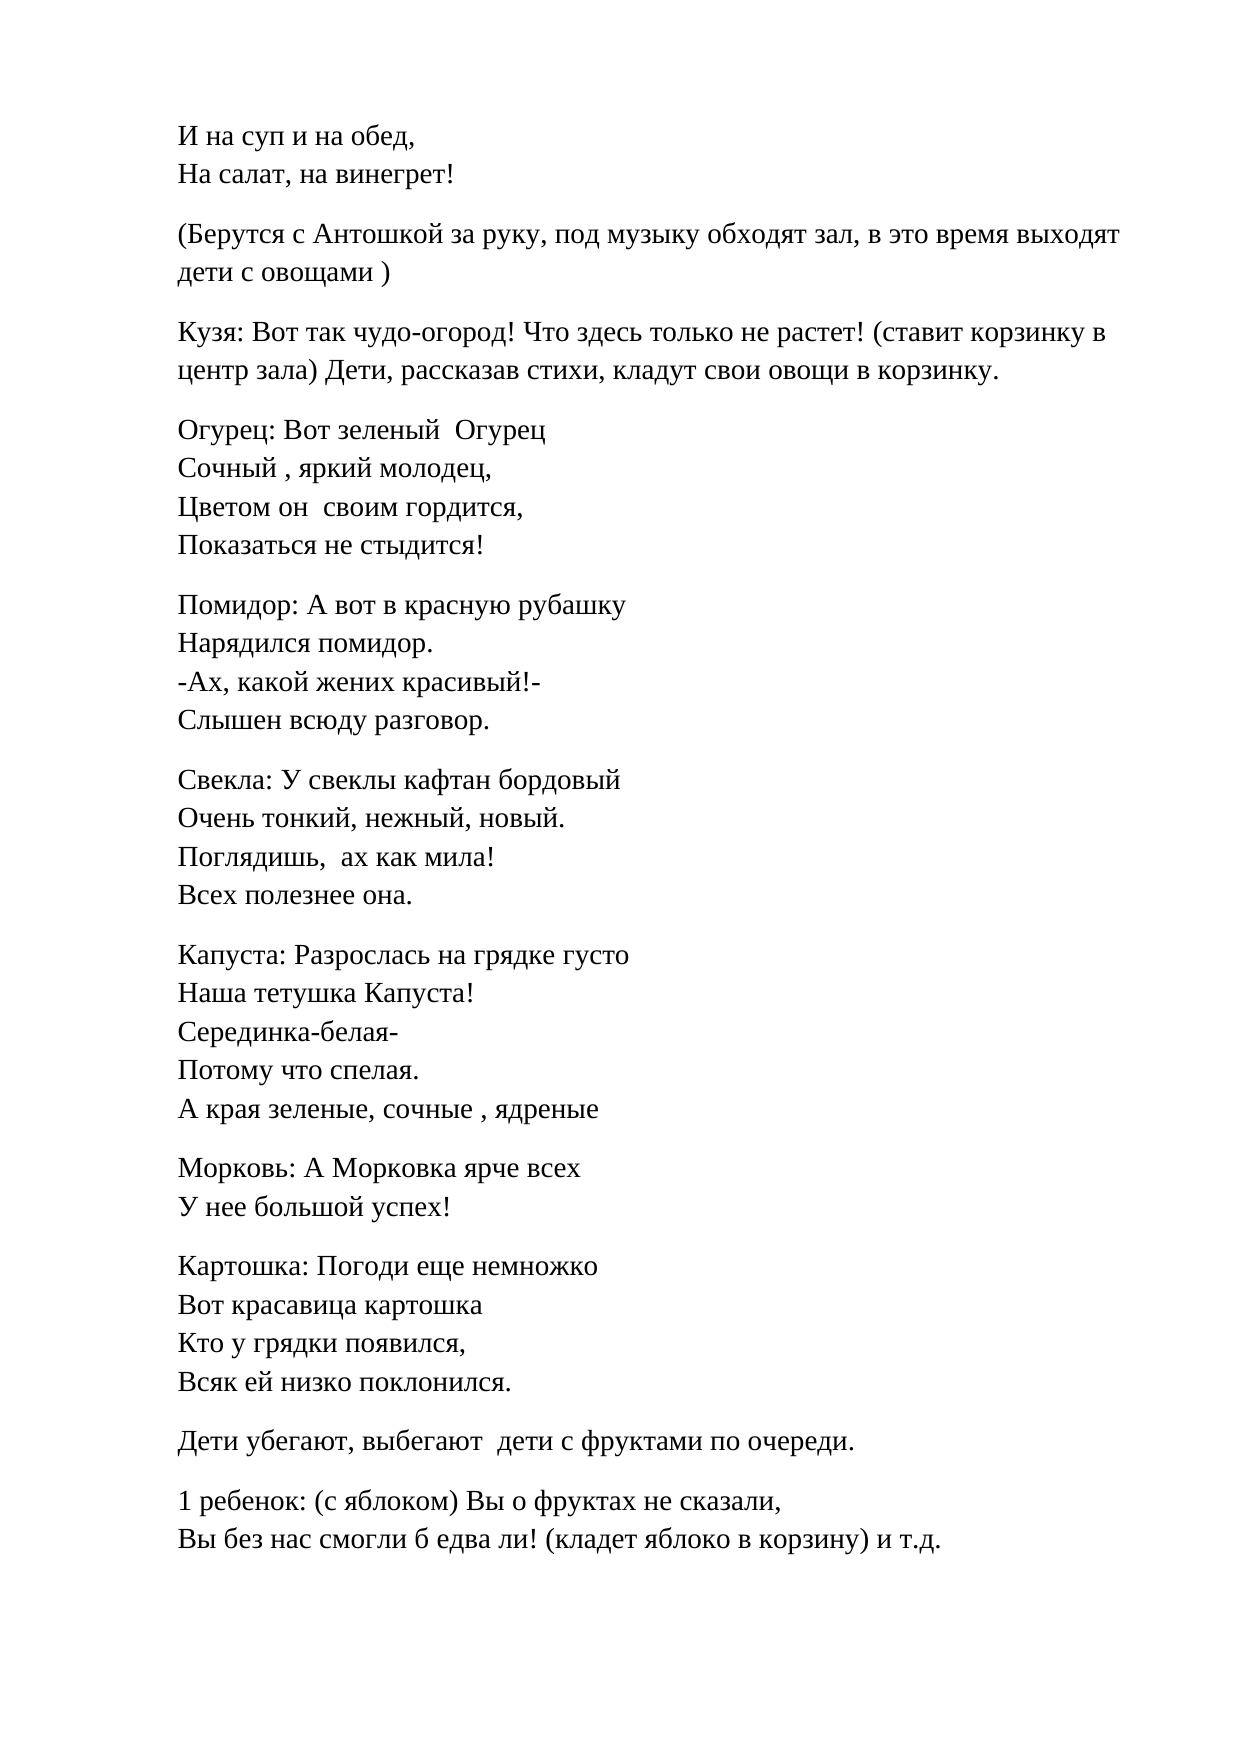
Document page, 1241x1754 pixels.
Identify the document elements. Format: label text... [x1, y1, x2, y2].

text Свекла: У свеклы кафтан бордовый Очень тонкий, нежный, новый. Поглядишь, ах как мила! Всех полезнее она. [177, 762, 1152, 911]
text 1 ребенок: (с яблоком) Вы о фруктах не сказали, Вы без нас смогли б едва ли! (кладет яблоко в корзину) и т.д. [177, 1483, 1152, 1555]
text Огурец: Вот зеленый Огурец Сочный , яркий молодец, Цветом он своим гордится, Показаться не стыдится! [177, 412, 1152, 561]
text Картошка: Погоди еще немножко Вот красавица картошка Кто у грядки появился, Всяк ей низко поклонился. [177, 1248, 1152, 1397]
text Помидор: А вот в красную рубашку Нарядился помидор. -Ах, какой жених красивый!- Слышен всюду разговор. [177, 587, 1152, 736]
text (Берутся с Антошкой за руку, под музыку обходят зал, в это время выходят дети с овощами ) [177, 216, 1152, 288]
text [177, 118, 1152, 190]
text Дети убегают, выбегают дети с фруктами по очереди. [177, 1423, 1152, 1457]
text Капуста: Разрослась на грядке густо Наша тетушка Капуста! Серединка-белая- Потому что спелая. А края зеленые, сочные , ядреные [177, 937, 1152, 1124]
text Морковь: А Морковка ярче всех У нее большой успех! [177, 1150, 1152, 1222]
text Кузя: Вот так чудо-огород! Что здесь только не растет! (ставит корзинку в центр зала) Дети, рассказав стихи, кладут свои овощи в корзинку. [177, 314, 1152, 386]
